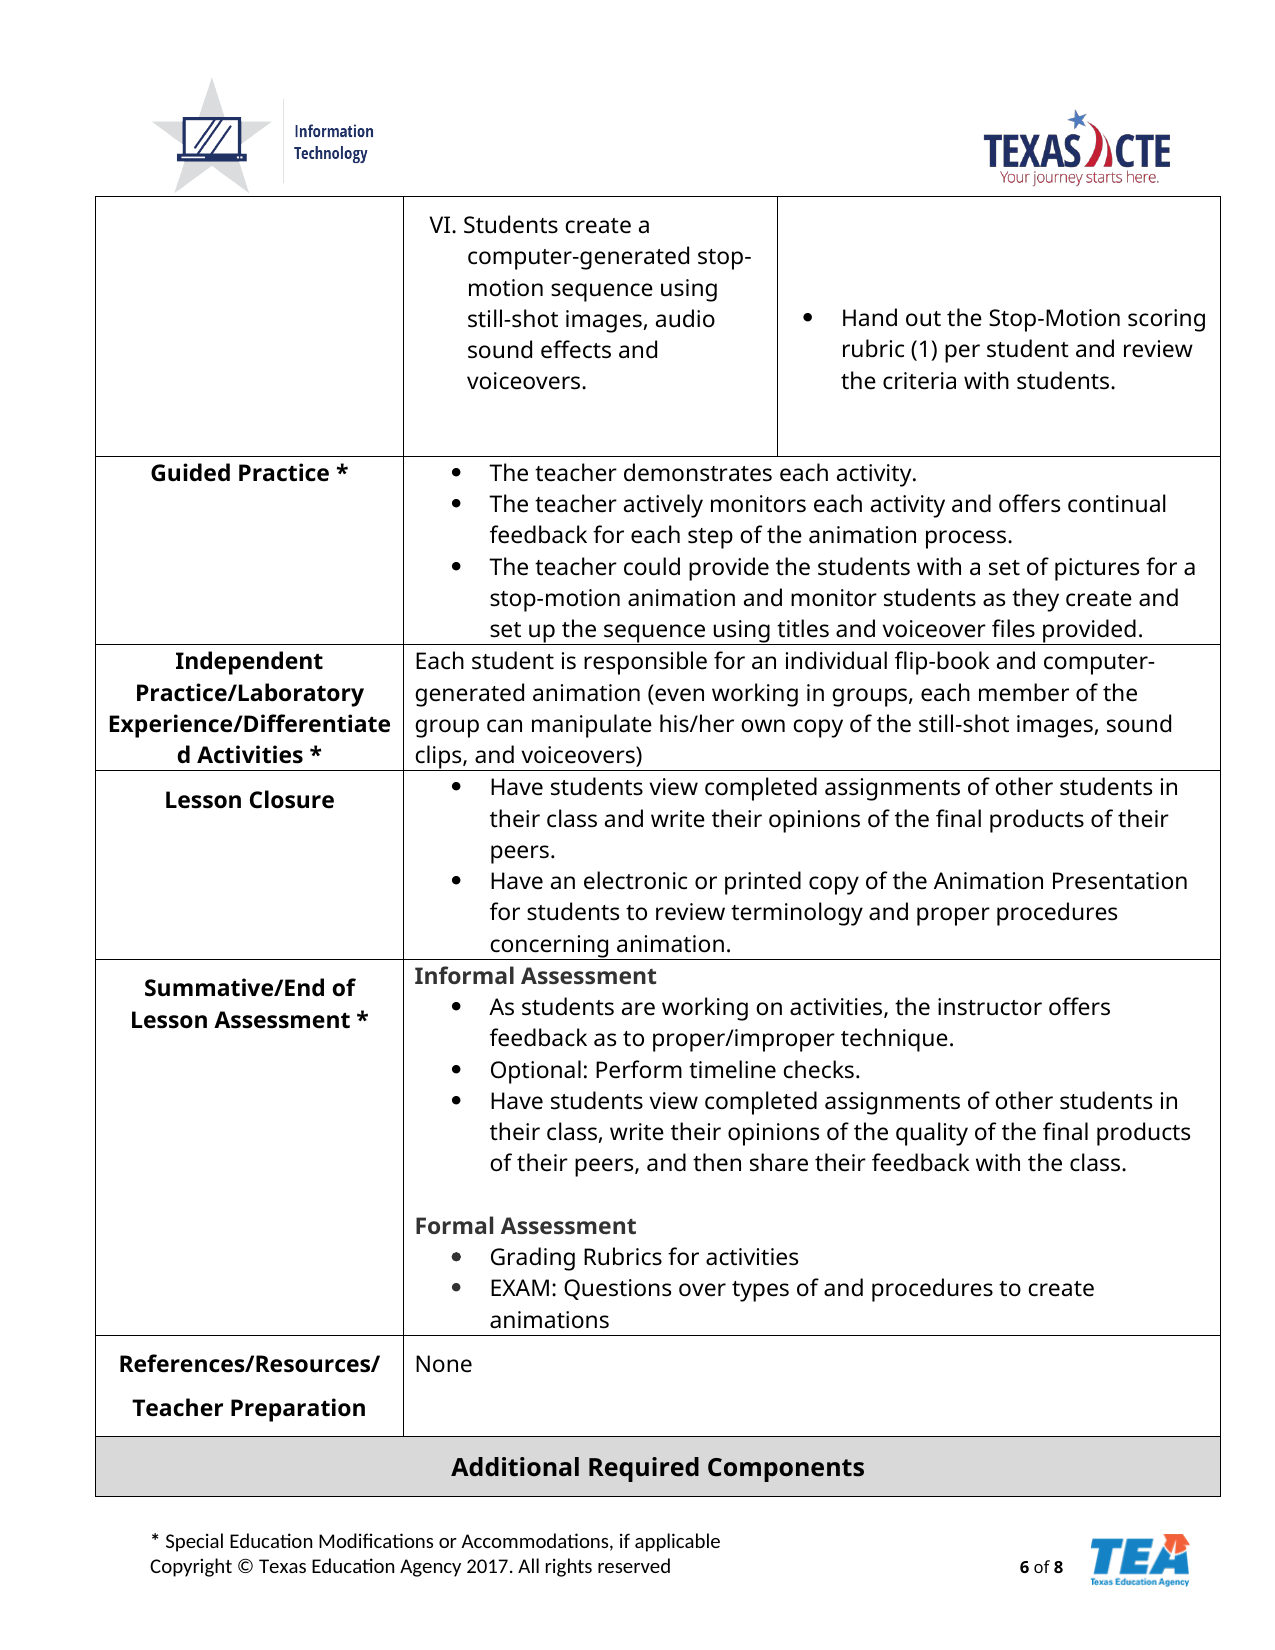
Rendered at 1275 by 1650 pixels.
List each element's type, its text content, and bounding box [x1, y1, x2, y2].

picture [964, 98, 1189, 196]
table_cell Informal Assessment As students are working on activities, the instructor offers feedback as to proper/improper technique. Optional: Perform timeline checks. Have students view completed assignments of other students in their class, write their opinions of the quality of the final products of their peers, and then share their feedback with the class. Formal Assessment Grading Rubrics for activities EXAM: Questions over types of and procedures to create animations [404, 960, 1220, 1335]
table_cell Guided Practice * [96, 457, 403, 644]
table_cell The teacher demonstrates each activity. The teacher actively monitors each activity and offers continual feedback for each step of the animation process. The teacher could provide the students with a set of pictures for a stop-motion animation and monitor students as they create and set up the sequence using titles and voiceover files provided. [404, 457, 1220, 644]
table_cell Summative/End of Lesson Assessment * [96, 960, 403, 1335]
table_cell Lesson Closure [96, 771, 403, 959]
table_cell References/Resources/ Teacher Preparation [96, 1336, 403, 1436]
table_cell None [404, 1336, 1220, 1436]
picture [150, 75, 401, 196]
table_cell Have students view completed assignments of other students in their class and write their opinions of the final products of their peers. Have an electronic or printed copy of the Animation Presentation for students to review terminology and proper procedures concerning animation. [404, 771, 1220, 959]
picture [1090, 1534, 1190, 1587]
table_cell Each student is responsible for an individual flip-book and computer-generated animation (even working in groups, each member of the group can manipulate his/her own copy of the still-shot images, sound clips, and voiceovers) [404, 645, 1220, 770]
table_cell Additional Required Components [96, 1437, 1220, 1496]
table_cell Independent Practice/Laboratory Experience/Differentiated Activities * [96, 645, 403, 770]
